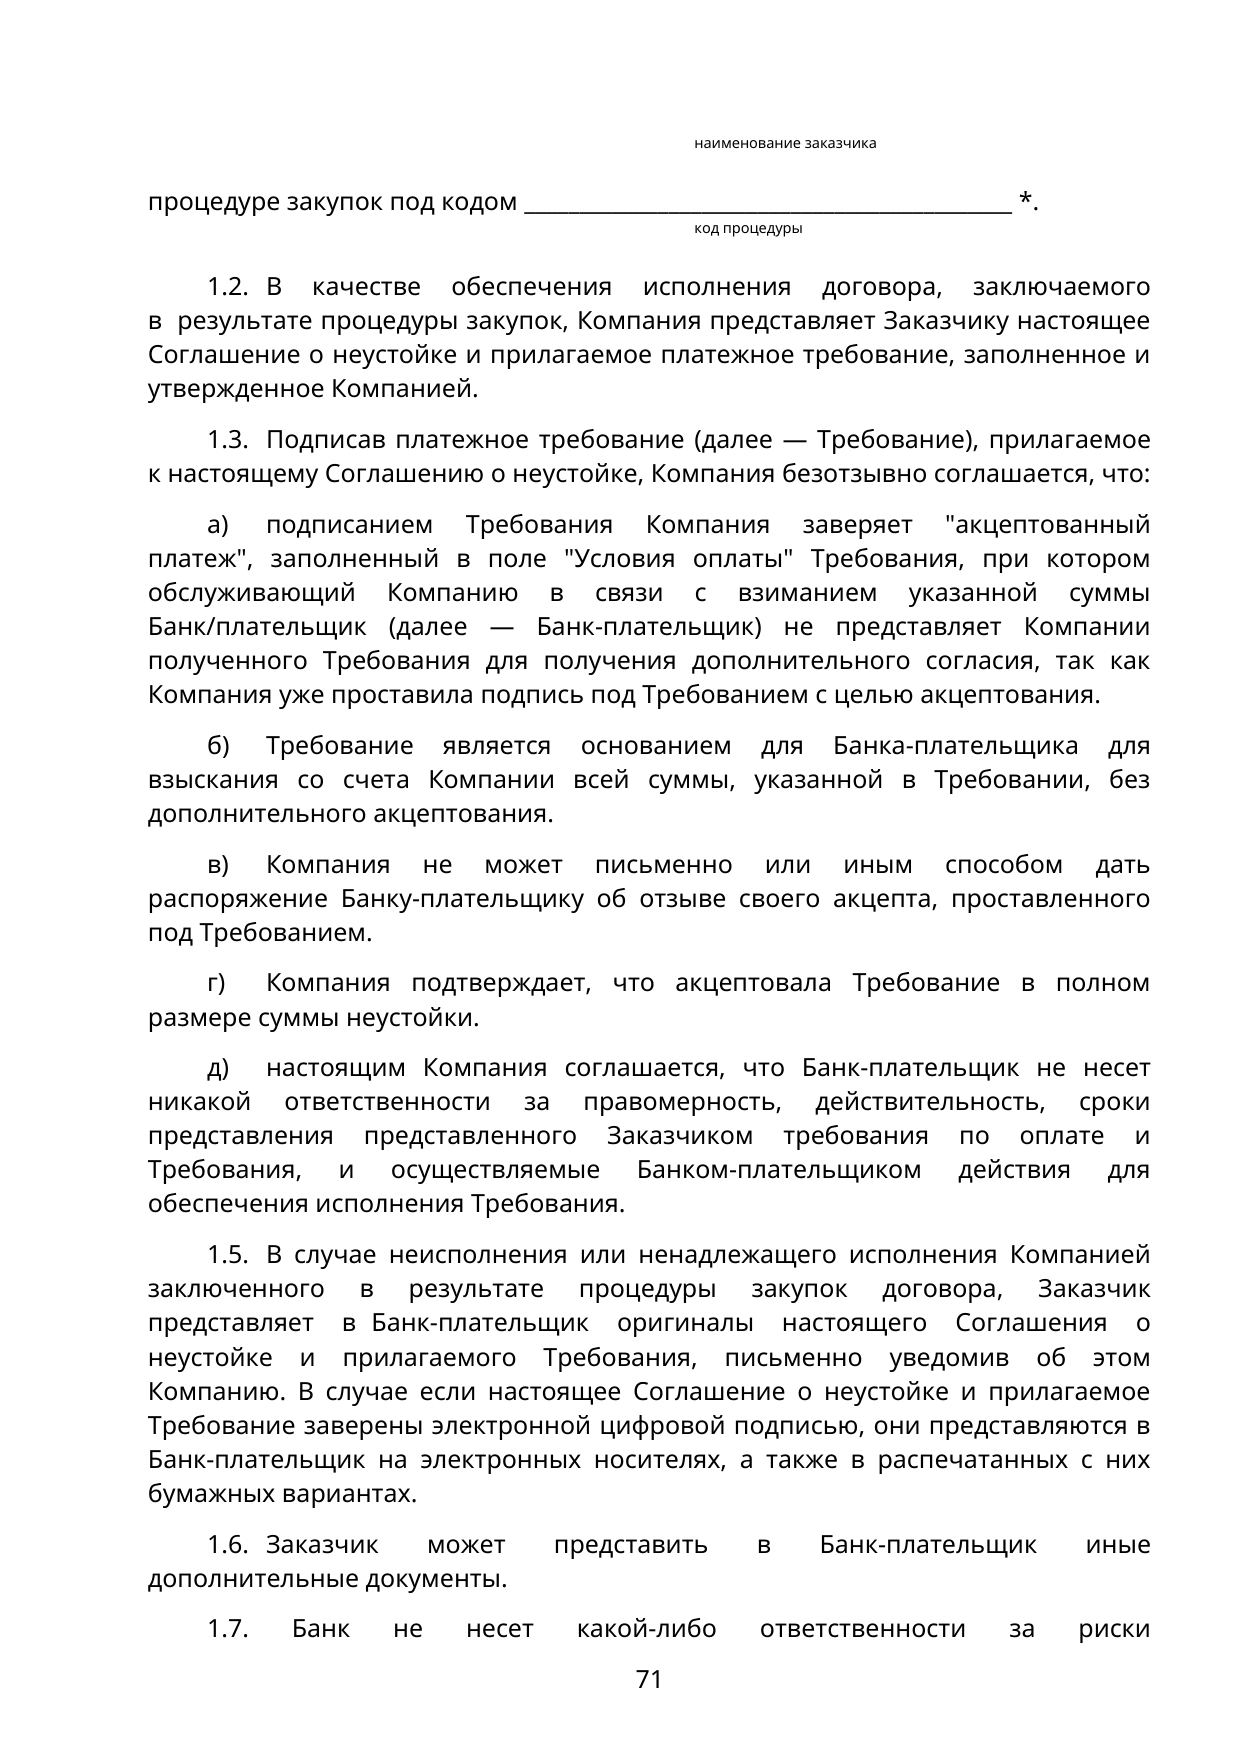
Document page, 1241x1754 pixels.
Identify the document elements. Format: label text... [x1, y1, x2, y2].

text 1.2. В качестве обеспечения исполнения договора, заключаемого в результате процедуры закупок, Компания представляет Заказчику настоящее Соглашение о неустойке и прилагаемое платежное требование, заполненное и утвержденное Компанией. [148, 268, 1152, 405]
text процедуре закупок под кодом ____________________________________________ *. [148, 184, 1152, 218]
text а) подписанием Требования Компания заверяет "акцептованный платеж", заполненный в поле "Условия оплаты" Требования, при котором обслуживающий Компанию в связи с взиманием указанной суммы Банк/плательщик (далее — Банк-плательщик) не представляет Компании полученного Требования для получения дополнительного согласия, так как Компания уже проставила подпись под Требованием с целью акцептования. [148, 506, 1152, 711]
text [148, 1611, 1152, 1645]
text в) Компания не может письменно или иным способом дать распоряжение Банку-плательщику об отзыве своего акцепта, проставленного под Требованием. [148, 846, 1152, 948]
text д) настоящим Компания соглашается, что Банк-плательщик не несет никакой ответственности за правомерность, действительность, сроки представления представленного Заказчиком требования по оплате и Требования, и осуществляемые Банком-плательщиком действия для обеспечения исполнения Требования. [148, 1050, 1152, 1220]
text б) Требование является основанием для Банка-плательщика для взыскания со счета Компании всей суммы, указанной в Требовании, без дополнительного акцептования. [148, 727, 1152, 829]
text 1.6. Заказчик может представить в Банк-плательщик иные дополнительные документы. [148, 1526, 1152, 1594]
text г) Компания подтверждает, что акцептовала Требование в полном размере суммы неустойки. [148, 965, 1152, 1033]
text наименование заказчика [694, 133, 1152, 167]
text код процедуры [694, 218, 1152, 252]
text 1.5. В случае неисполнения или ненадлежащего исполнения Компанией заключенного в результате процедуры закупок договора, Заказчик представляет в Банк-плательщик оригиналы настоящего Соглашения о неустойке и прилагаемого Требования, письменно уведомив об этом Компанию. В случае если настоящее Соглашение о неустойке и прилагаемое Требование заверены электронной цифровой подписью, они представляются в Банк-плательщик на электронных носителях, а также в распечатанных с них бумажных вариантах. [148, 1237, 1152, 1509]
text 1.3. Подписав платежное требование (далее — Требование), прилагаемое к настоящему Соглашению о неустойке, Компания безотзывно соглашается, что: [148, 422, 1152, 490]
